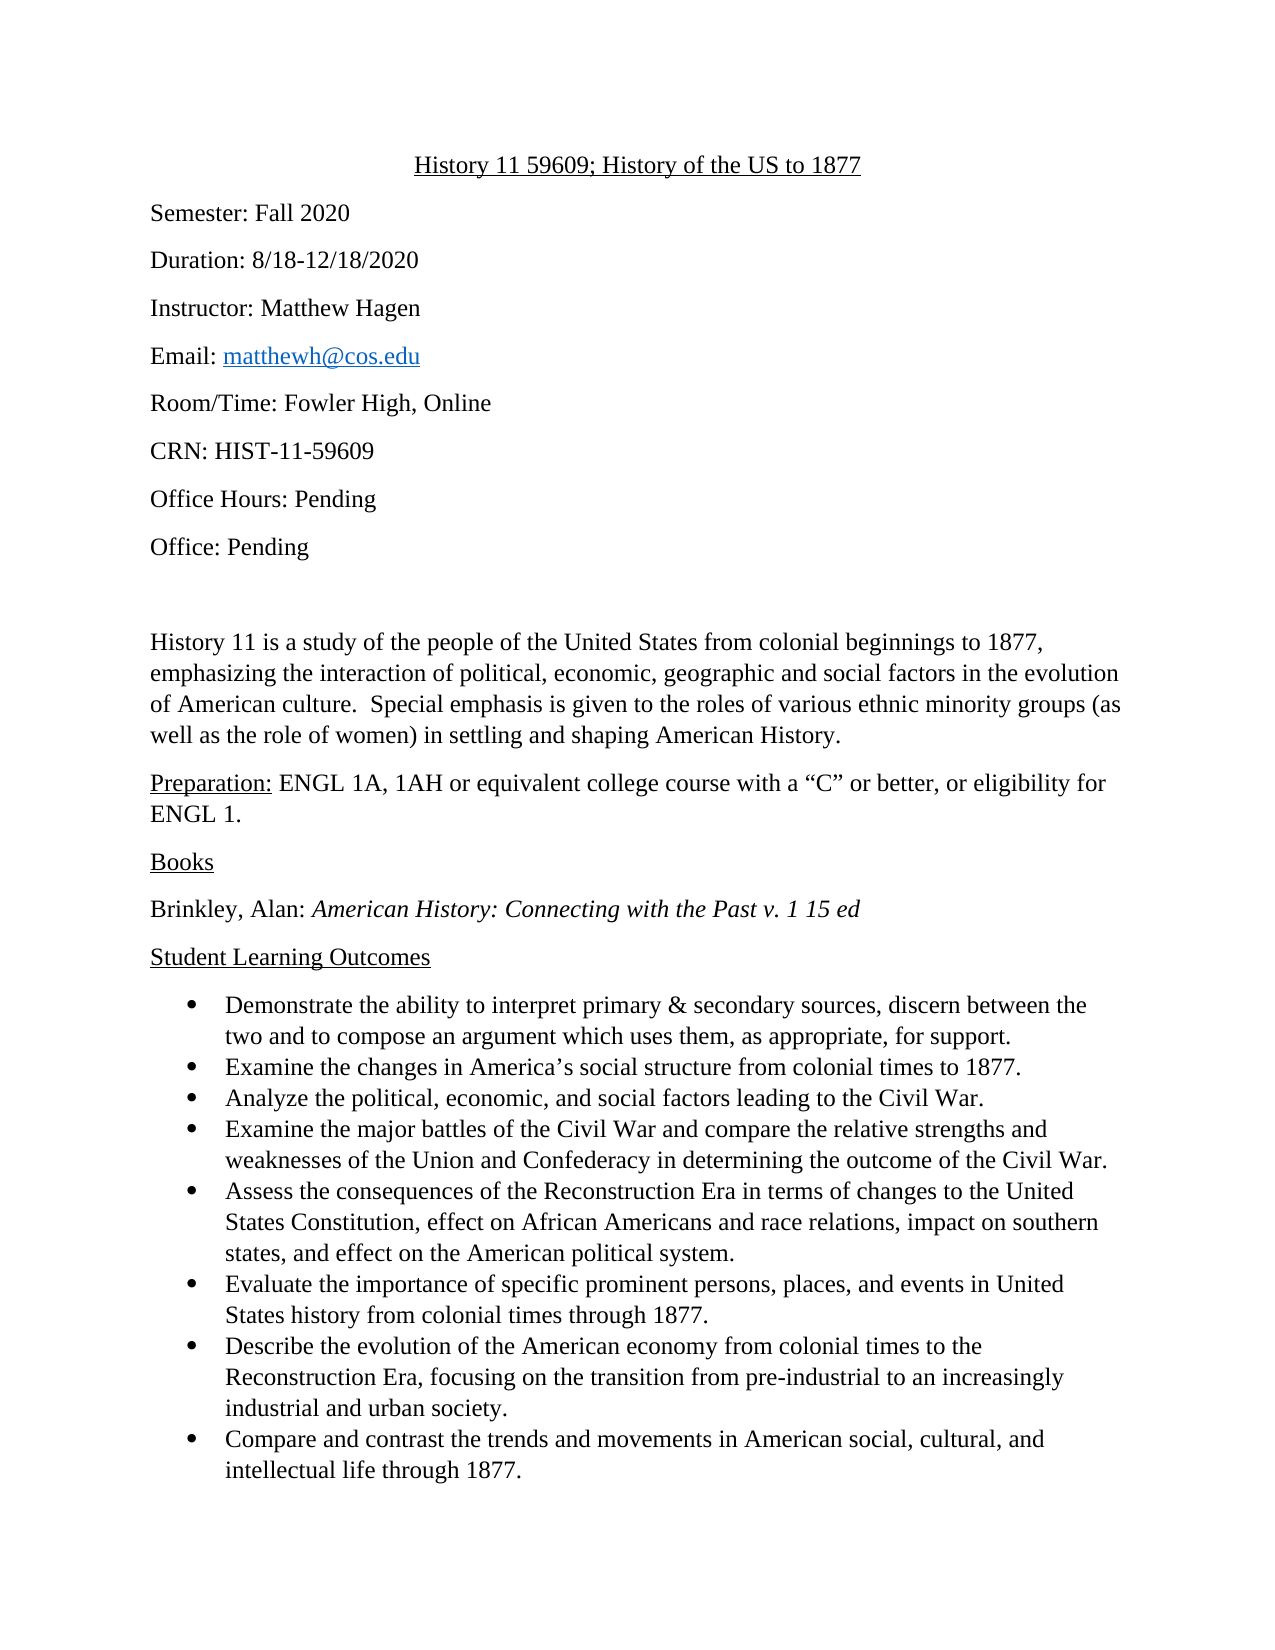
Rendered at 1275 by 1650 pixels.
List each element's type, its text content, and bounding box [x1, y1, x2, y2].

text CRN: HIST-11-59609 [150, 436, 1125, 465]
list Examine the major battles of the Civil War and compare the relative strengths and weaknesses of the Union and Confederacy in determining the outcome of the Civil War. [187, 1114, 1125, 1174]
list Analyze the political, economic, and social factors leading to the Civil War. [187, 1083, 1125, 1112]
list Assess the consequences of the Reconstruction Era in terms of changes to the United States Constitution, effect on African Americans and race relations, impact on southern states, and effect on the American political system. [187, 1176, 1125, 1267]
text Office Hours: Pending [150, 484, 1125, 513]
text Duration: 8/18-12/18/2020 [150, 245, 1125, 274]
list Demonstrate the ability to interpret primary & secondary sources, discern between the two and to compose an argument which uses them, as appropriate, for support. [187, 990, 1125, 1049]
text Semester: Fall 2020 [150, 198, 1125, 226]
text Brinkley, Alan: American History: Connecting with the Past v. 1 15 ed [150, 894, 1125, 923]
text Email: matthewh@cos.edu [150, 341, 1125, 369]
list Evaluate the importance of specific prominent persons, places, and events in United States history from colonial times through 1877. [187, 1269, 1125, 1329]
text Room/Time: Fowler High, Online [150, 388, 1125, 417]
list Compare and contrast the trends and movements in American social, cultural, and intellectual life through 1877. [187, 1424, 1125, 1484]
list Describe the evolution of the American economy from colonial times to the Reconstruction Era, focusing on the transition from pre-industrial to an increasingly industrial and urban society. [187, 1331, 1125, 1422]
text Preparation: ENGL 1A, 1AH or equivalent college course with a “C” or better, or eligibility for ENGL 1. [150, 768, 1125, 828]
list Examine the changes in America’s social structure from colonial times to 1877. [187, 1052, 1125, 1081]
text Books [150, 847, 1125, 875]
text History 11 is a study of the people of the United States from colonial beginnings to 1877, emphasizing the interaction of political, economic, geographic and social factors in the evolution of American culture. Special emphasis is given to the roles of various ethnic minority groups (as well as the role of women) in settling and shaping American History. [150, 627, 1125, 749]
text Office: Pending [150, 532, 1125, 560]
text History 11 59609; History of the US to 1877 [150, 150, 1125, 179]
text Student Learning Outcomes [150, 942, 1125, 971]
text Instructor: Matthew Hagen [150, 293, 1125, 322]
